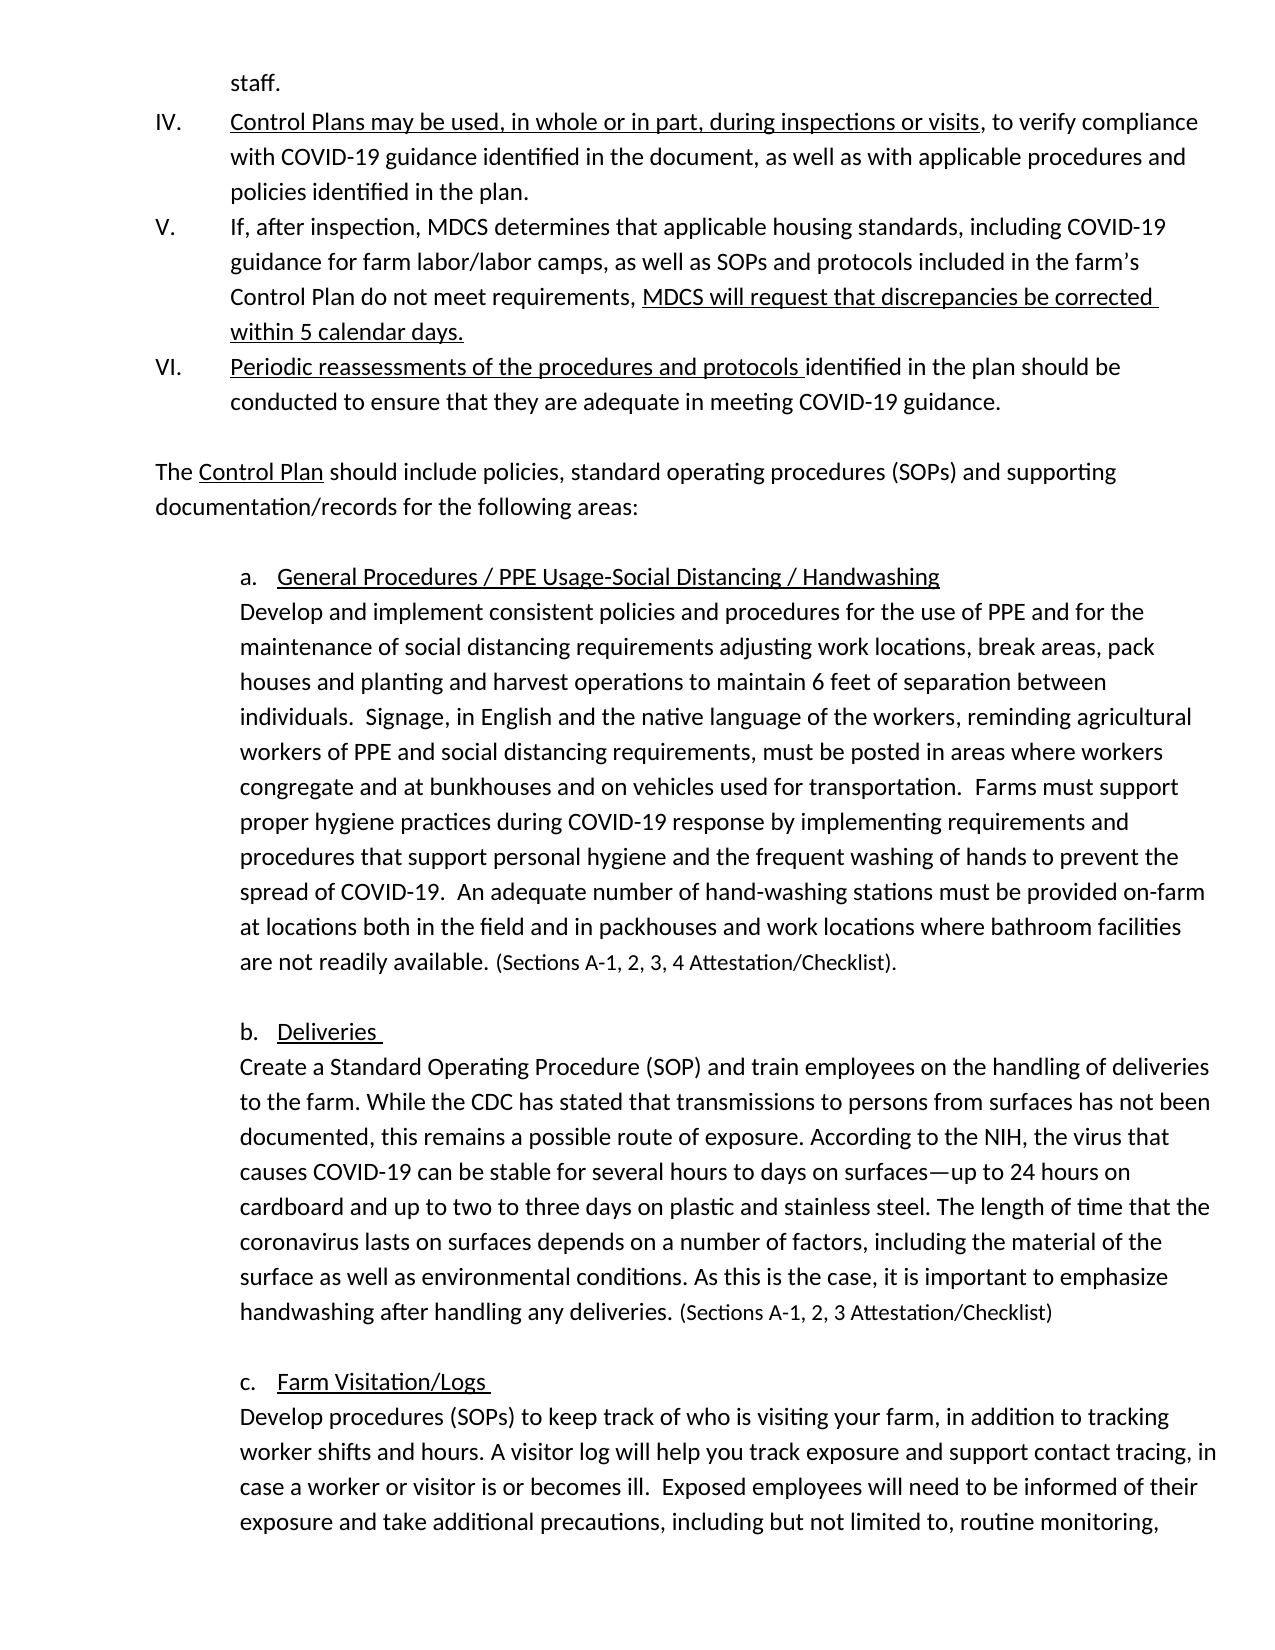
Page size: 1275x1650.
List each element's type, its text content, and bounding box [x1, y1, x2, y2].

list Farm Visitation/Logs [239, 1366, 1219, 1396]
list Periodic reassessments of the procedures and protocols identified in the plan should be conducted to ensure that they are adequate in meeting COVID-19 guidance. [155, 351, 1219, 416]
list Deliveries [239, 1016, 1219, 1046]
list General Procedures / PPE Usage-Social Distancing / Handwashing [239, 561, 1219, 591]
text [239, 1401, 1219, 1536]
text Create a Standard Operating Procedure (SOP) and train employees on the handling of deliveries to the farm. While the CDC has stated that transmissions to persons from surfaces has not been documented, this remains a possible route of exposure. According to the NIH, the virus that causes COVID-19 can be stable for several hours to days on surfaces—up to 24 hours on cardboard and up to two to three days on plastic and stainless steel. The length of time that the coronavirus lasts on surfaces depends on a number of factors, including the material of the surface as well as environmental conditions. As this is the case, it is important to emphasize handwashing after handling any deliveries. (Sections A-1, 2, 3 Attestation/Checklist) [239, 1051, 1219, 1326]
text Develop and implement consistent policies and procedures for the use of PPE and for the maintenance of social distancing requirements adjusting work locations, break areas, pack houses and planting and harvest operations to maintain 6 feet of separation between individuals. Signage, in English and the native language of the workers, reminding agricultural workers of PPE and social distancing requirements, must be posted in areas where workers congregate and at bunkhouses and on vehicles used for transportation. Farms must support proper hygiene practices during COVID-19 response by implementing requirements and procedures that support personal hygiene and the frequent washing of hands to prevent the spread of COVID-19. An adequate number of hand-washing stations must be provided on-farm at locations both in the field and in packhouses and work locations where bathroom facilities are not readily available. (Sections A-1, 2, 3, 4 Attestation/Checklist). [239, 596, 1219, 976]
list If, after inspection, MDCS determines that applicable housing standards, including COVID-19 guidance for farm labor/labor camps, as well as SOPs and protocols included in the farm’s Control Plan do not meet requirements, MDCS will request that discrepancies be corrected within 5 calendar days. [155, 211, 1219, 346]
text The Control Plan should include policies, standard operating procedures (SOPs) and supporting documentation/records for the following areas: [155, 456, 1219, 521]
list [155, 67, 1219, 97]
list Control Plans may be used, in whole or in part, during inspections or visits, to verify compliance with COVID-19 guidance identified in the document, as well as with applicable procedures and policies identified in the plan. [155, 106, 1219, 206]
